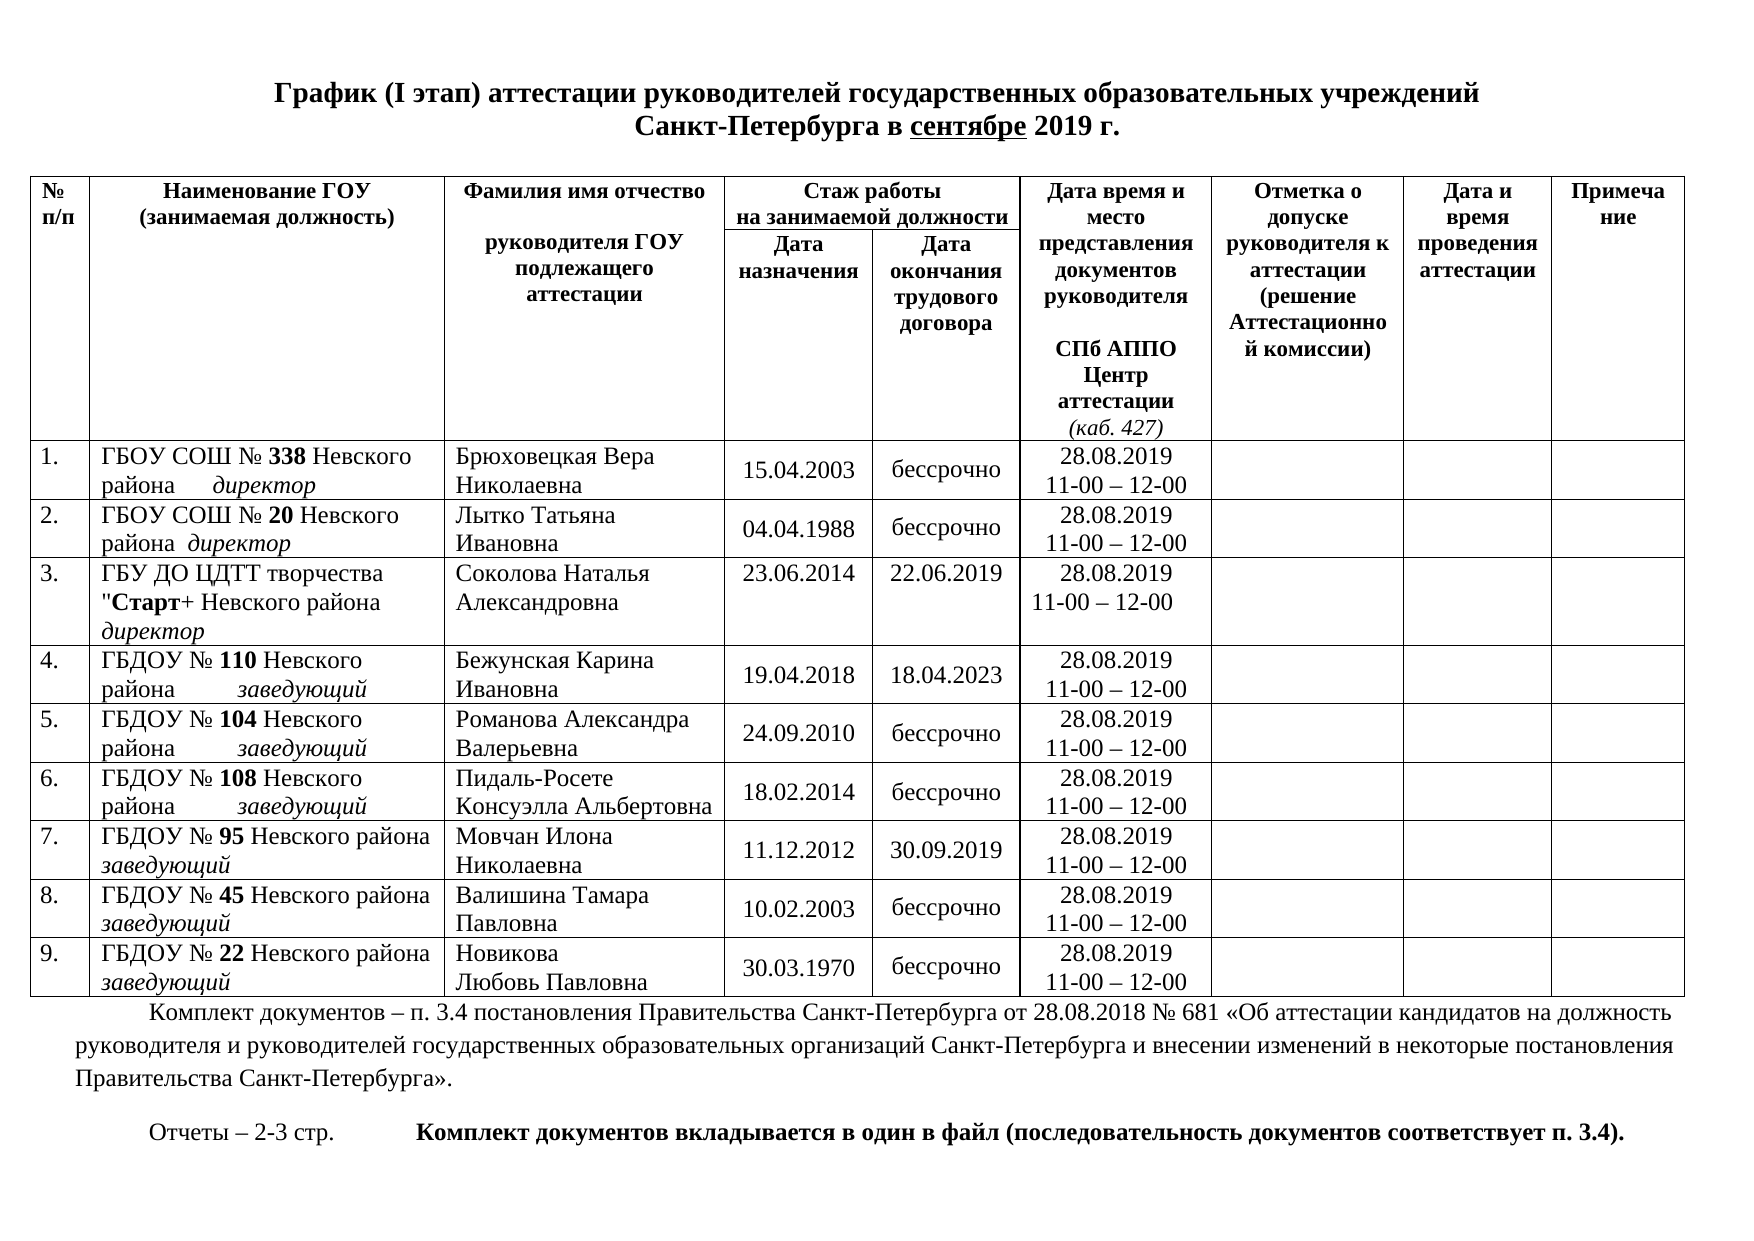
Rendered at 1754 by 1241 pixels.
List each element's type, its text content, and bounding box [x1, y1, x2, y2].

table_cell бессрочно [873, 880, 1019, 937]
table_cell Валишина Тамара Павловна [445, 880, 724, 937]
table_cell 18.04.2023 [873, 646, 1019, 703]
table_cell [1552, 821, 1684, 879]
table_cell [1212, 704, 1403, 762]
table_cell ГБУ ДО ЦДТТ творчества "Старт+ Невского района директор [90, 558, 444, 644]
table_cell 28.08.2019 11-00 – 12-00 [1021, 500, 1211, 557]
table_cell бессрочно [873, 441, 1019, 499]
table_cell 28.08.2019 11-00 – 12-00 [1021, 763, 1211, 820]
table_cell [31, 500, 89, 557]
table_cell 28.08.2019 11-00 – 12-00 [1021, 704, 1211, 762]
table_cell 28.08.2019 11-00 – 12-00 [1021, 558, 1211, 644]
text Санкт-Петербурга в сентябре 2019 г. [75, 108, 1679, 142]
table_header № п/п [31, 177, 89, 440]
table_cell [1212, 558, 1403, 644]
table_header Дата время и место представления документов руководителя СПб АППО Центр аттестации (каб. 427) [1021, 177, 1211, 440]
table_cell [1212, 938, 1403, 996]
table_cell 30.09.2019 [873, 821, 1019, 879]
table_cell [1552, 441, 1684, 499]
table_cell Новикова Любовь Павловна [445, 938, 724, 996]
table_cell Соколова Наталья Александровна [445, 558, 724, 644]
table_cell ГБДОУ № 22 Невского района заведующий [90, 938, 444, 996]
table_cell Пидаль-Росете Консуэлла Альбертовна [445, 763, 724, 820]
table_cell ГБОУ СОШ № 338 Невского района директор [90, 441, 444, 499]
table_cell 24.09.2010 [725, 704, 872, 762]
table_cell Бежунская Карина Ивановна [445, 646, 724, 703]
table_cell [1404, 821, 1551, 879]
table_cell [31, 646, 89, 703]
table_header Отметка о допуске руководителя к аттестации (решение Аттестационной комиссии) [1212, 177, 1403, 440]
table_cell 10.02.2003 [725, 880, 872, 937]
table_cell [1404, 646, 1551, 703]
table_cell 19.04.2018 [725, 646, 872, 703]
table_cell ГБДОУ № 95 Невского района заведующий [90, 821, 444, 879]
table_cell бессрочно [873, 763, 1019, 820]
table_cell бессрочно [873, 938, 1019, 996]
table_header Стаж работы на занимаемой должности [725, 177, 1019, 229]
table_cell 28.08.2019 11-00 – 12-00 [1021, 821, 1211, 879]
table_cell [1404, 441, 1551, 499]
table_cell [1404, 558, 1551, 644]
table_cell Лытко Татьяна Ивановна [445, 500, 724, 557]
text Комплект документов – п. 3.4 постановления Правительства Санкт-Петербурга от 28.08.2018 № 681 «Об аттестации кандидатов на должность руководителя и руководителей государственных образовательных организаций Санкт-Петербурга и внесении изменений в некоторые постановления Правительства Санкт-Петербурга». [75, 997, 1679, 1092]
table_cell [1212, 646, 1403, 703]
table_cell [1552, 558, 1684, 644]
table_cell 22.06.2019 [873, 558, 1019, 644]
table_cell [31, 441, 89, 499]
table_cell [1552, 500, 1684, 557]
table_cell [1404, 500, 1551, 557]
table_header Фамилия имя отчество руководителя ГОУ подлежащего аттестации [445, 177, 724, 440]
table_cell [1404, 938, 1551, 996]
table_cell Романова Александра Валерьевна [445, 704, 724, 762]
table_cell [1212, 763, 1403, 820]
table_cell Дата назначения [725, 230, 872, 440]
table_cell [1552, 938, 1684, 996]
table_cell [1212, 500, 1403, 557]
table_cell [31, 558, 89, 644]
table_cell [1552, 646, 1684, 703]
table_cell Дата окончания трудового договора [873, 230, 1019, 440]
table_cell ГБДОУ № 108 Невского района заведующий [90, 763, 444, 820]
table_cell ГБДОУ № 45 Невского района заведующий [90, 880, 444, 937]
table_cell ГБОУ СОШ № 20 Невского района директор [90, 500, 444, 557]
text График (I этап) аттестации руководителей государственных образовательных учреждений [75, 75, 1679, 108]
table_cell бессрочно [873, 500, 1019, 557]
table_cell 28.08.2019 11-00 – 12-00 [1021, 938, 1211, 996]
table_cell [31, 938, 89, 996]
table_cell [31, 880, 89, 937]
table_cell ГБДОУ № 104 Невского района заведующий [90, 704, 444, 762]
table_cell [1404, 763, 1551, 820]
table_cell [1404, 704, 1551, 762]
table_cell [1212, 880, 1403, 937]
table_cell 23.06.2014 [725, 558, 872, 644]
table_cell Мовчан Илона Николаевна [445, 821, 724, 879]
table_cell бессрочно [873, 704, 1019, 762]
table_cell ГБДОУ № 110 Невского района заведующий [90, 646, 444, 703]
table_cell [1552, 763, 1684, 820]
table_cell [31, 821, 89, 879]
table_cell [1212, 821, 1403, 879]
table_header Дата и время проведения аттестации [1404, 177, 1551, 440]
table_cell [1404, 880, 1551, 937]
table_cell 28.08.2019 11-00 – 12-00 [1021, 441, 1211, 499]
table_cell 28.08.2019 11-00 – 12-00 [1021, 880, 1211, 937]
text Отчеты – 2-3 стр. Комплект документов вкладывается в один в файл (последовательность документов соответствует п. 3.4). [75, 1117, 1679, 1146]
table_cell [1552, 880, 1684, 937]
table_cell [1212, 441, 1403, 499]
table_cell [1552, 704, 1684, 762]
table_cell 18.02.2014 [725, 763, 872, 820]
table_cell 11.12.2012 [725, 821, 872, 879]
table_cell 15.04.2003 [725, 441, 872, 499]
table_cell [31, 763, 89, 820]
table_header Наименование ГОУ (занимаемая должность) [90, 177, 444, 440]
table_cell 30.03.1970 [725, 938, 872, 996]
table_cell 28.08.2019 11-00 – 12-00 [1021, 646, 1211, 703]
table_header Примеча ние [1552, 177, 1684, 440]
table_cell Брюховецкая Вера Николаевна [445, 441, 724, 499]
table_cell [31, 704, 89, 762]
table_cell 04.04.1988 [725, 500, 872, 557]
